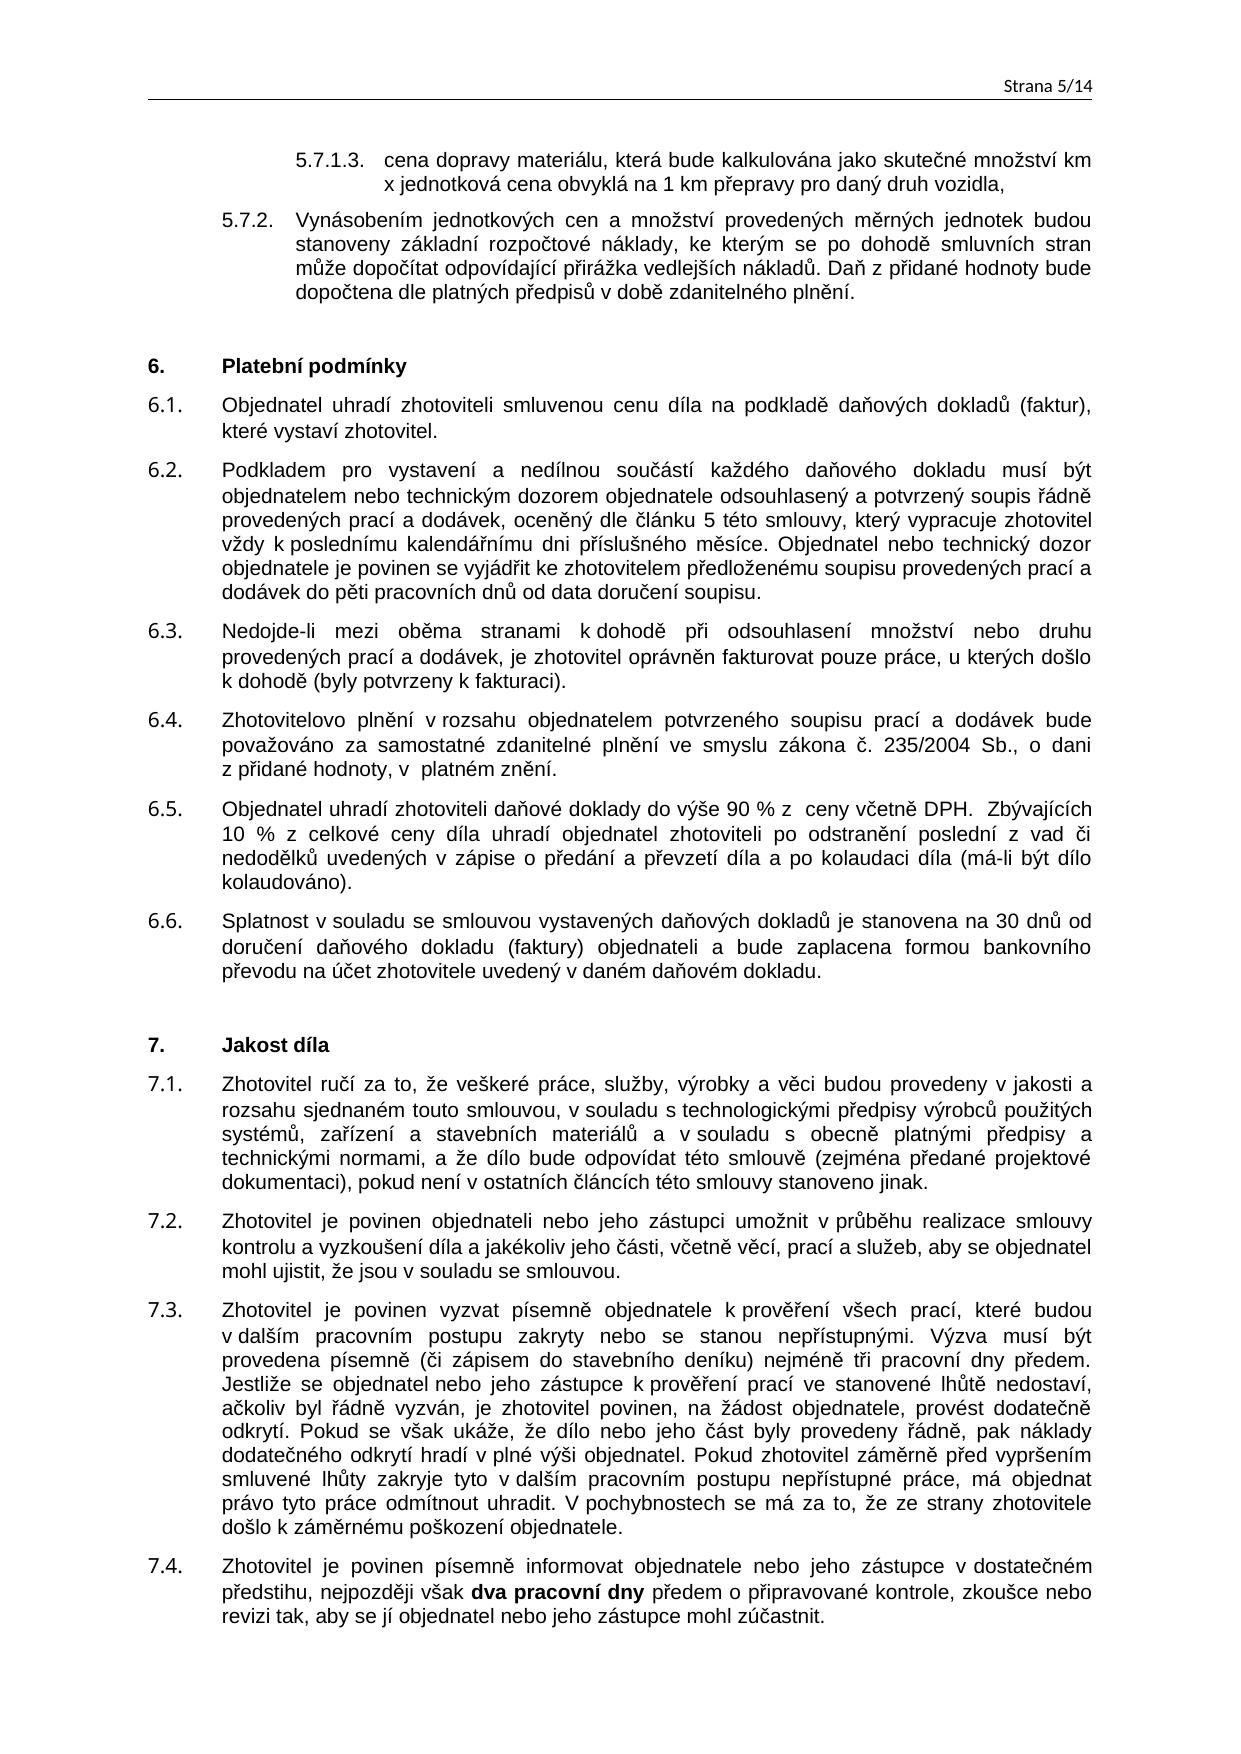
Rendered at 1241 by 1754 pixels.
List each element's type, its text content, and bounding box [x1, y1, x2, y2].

list Objednatel uhradí zhotoviteli smluvenou cenu díla na podkladě daňových dokladů (faktur), které vystaví zhotovitel. [148, 390, 1092, 443]
list Zhotovitel je povinen vyzvat písemně objednatele k prověření všech prací, které budou v dalším pracovním postupu zakryty nebo se stanou nepřístupnými. Výzva musí být provedena písemně (či zápisem do stavebního deníku) nejméně tři pracovní dny předem. Jestliže se objednatel nebo jeho zástupce k prověření prací ve stanovené lhůtě nedostaví, ačkoliv byl řádně vyzván, je zhotovitel povinen, na žádost objednatele, provést dodatečně odkrytí. Pokud se však ukáže, že dílo nebo jeho část byly provedeny řádně, pak náklady dodatečného odkrytí hradí v plné výši objednatel. Pokud zhotovitel záměrně před vypršením smluvené lhůty zakryje tyto v dalším pracovním postupu nepřístupné práce, má objednat právo tyto práce odmítnout uhradit. V pochybnostech se má za to, že ze strany zhotovitele došlo k záměrnému poškození objednatele. [148, 1295, 1092, 1539]
list cena dopravy materiálu, která bude kalkulována jako skutečné množství km x jednotková cena obvyklá na přepravy pro daný druh vozidla, [295, 148, 1092, 196]
subtitle Jakost díla [148, 1033, 1092, 1057]
list Zhotovitel je povinen objednateli nebo jeho zástupci umožnit v průběhu realizace smlouvy kontrolu a vyzkoušení díla a jakékoliv jeho části, včetně věcí, prací a služeb, aby se objednatel mohl ujistit, že jsou v souladu se smlouvou. [148, 1206, 1092, 1282]
list Splatnost v souladu se smlouvou vystavených daňových dokladů je stanovena na 30 dnů od doručení daňového dokladu (faktury) objednateli a bude zaplacena formou bankovního převodu na účet zhotovitele uvedený v daném daňovém dokladu. [148, 907, 1092, 983]
list Zhotovitel ručí za to, že veškeré práce, služby, výrobky a věci budou provedeny v jakosti a rozsahu sjednaném touto smlouvou, v souladu s technologickými předpisy výrobců použitých systémů, zařízení a stavebních materiálů a v souladu s obecně platnými předpisy a technickými normami, a že dílo bude odpovídat této smlouvě (zejména předané projektové dokumentaci), pokud není v ostatních článcích této smlouvy stanoveno jinak. [148, 1069, 1092, 1194]
list Vynásobením jednotkových cen a množství provedených měrných jednotek budou stanoveny základní rozpočtové náklady, ke kterým se po dohodě smluvních stran může dopočítat odpovídající přirážka vedlejších nákladů. Daň z přidané hodnoty bude dopočtena dle platných předpisů v době zdanitelného plnění. [222, 208, 1092, 304]
list Nedojde-li mezi oběma stranami k dohodě při odsouhlasení množství nebo druhu provedených prací a dodávek, je zhotovitel oprávněn fakturovat pouze práce, u kterých došlo k dohodě (byly potvrzeny k fakturaci). [148, 616, 1092, 692]
list Podkladem pro vystavení a nedílnou součástí každého daňového dokladu musí být objednatelem nebo technickým dozorem objednatele odsouhlasený a potvrzený soupis řádně provedených prací a dodávek, oceněný dle článku 5 této smlouvy, který vypracuje zhotovitel vždy k poslednímu kalendářnímu dni příslušného měsíce. Objednatel nebo technický dozor objednatele je povinen se vyjádřit ke zhotovitelem předloženému soupisu provedených prací a dodávek do pěti pracovních dnů od data doručení soupisu. [148, 455, 1092, 603]
list Zhotovitelovo plnění v rozsahu objednatelem potvrzeného soupisu prací a dodávek bude považováno za samostatné zdanitelné plnění ve smyslu zákona č. 235/2004 Sb., o dani z přidané hodnoty, v platném znění. [148, 705, 1092, 781]
list Zhotovitel je povinen písemně informovat objednatele nebo jeho zástupce v dostatečném předstihu, nejpozději však dva pracovní dny předem o připravované kontrole, zkoušce nebo revizi tak, aby se jí objednatel nebo jeho zástupce mohl zúčastnit. [148, 1552, 1092, 1628]
list Objednatel uhradí zhotoviteli daňové doklady do výše 90 % z ceny včetně DPH. Zbývajících 10 % z celkové ceny díla uhradí objednatel zhotoviteli po odstranění poslední z vad či nedodělků uvedených v zápise o předání a převzetí díla a po kolaudaci díla (má-li být dílo kolaudováno). [148, 794, 1092, 894]
subtitle Platební podmínky [148, 354, 1092, 378]
